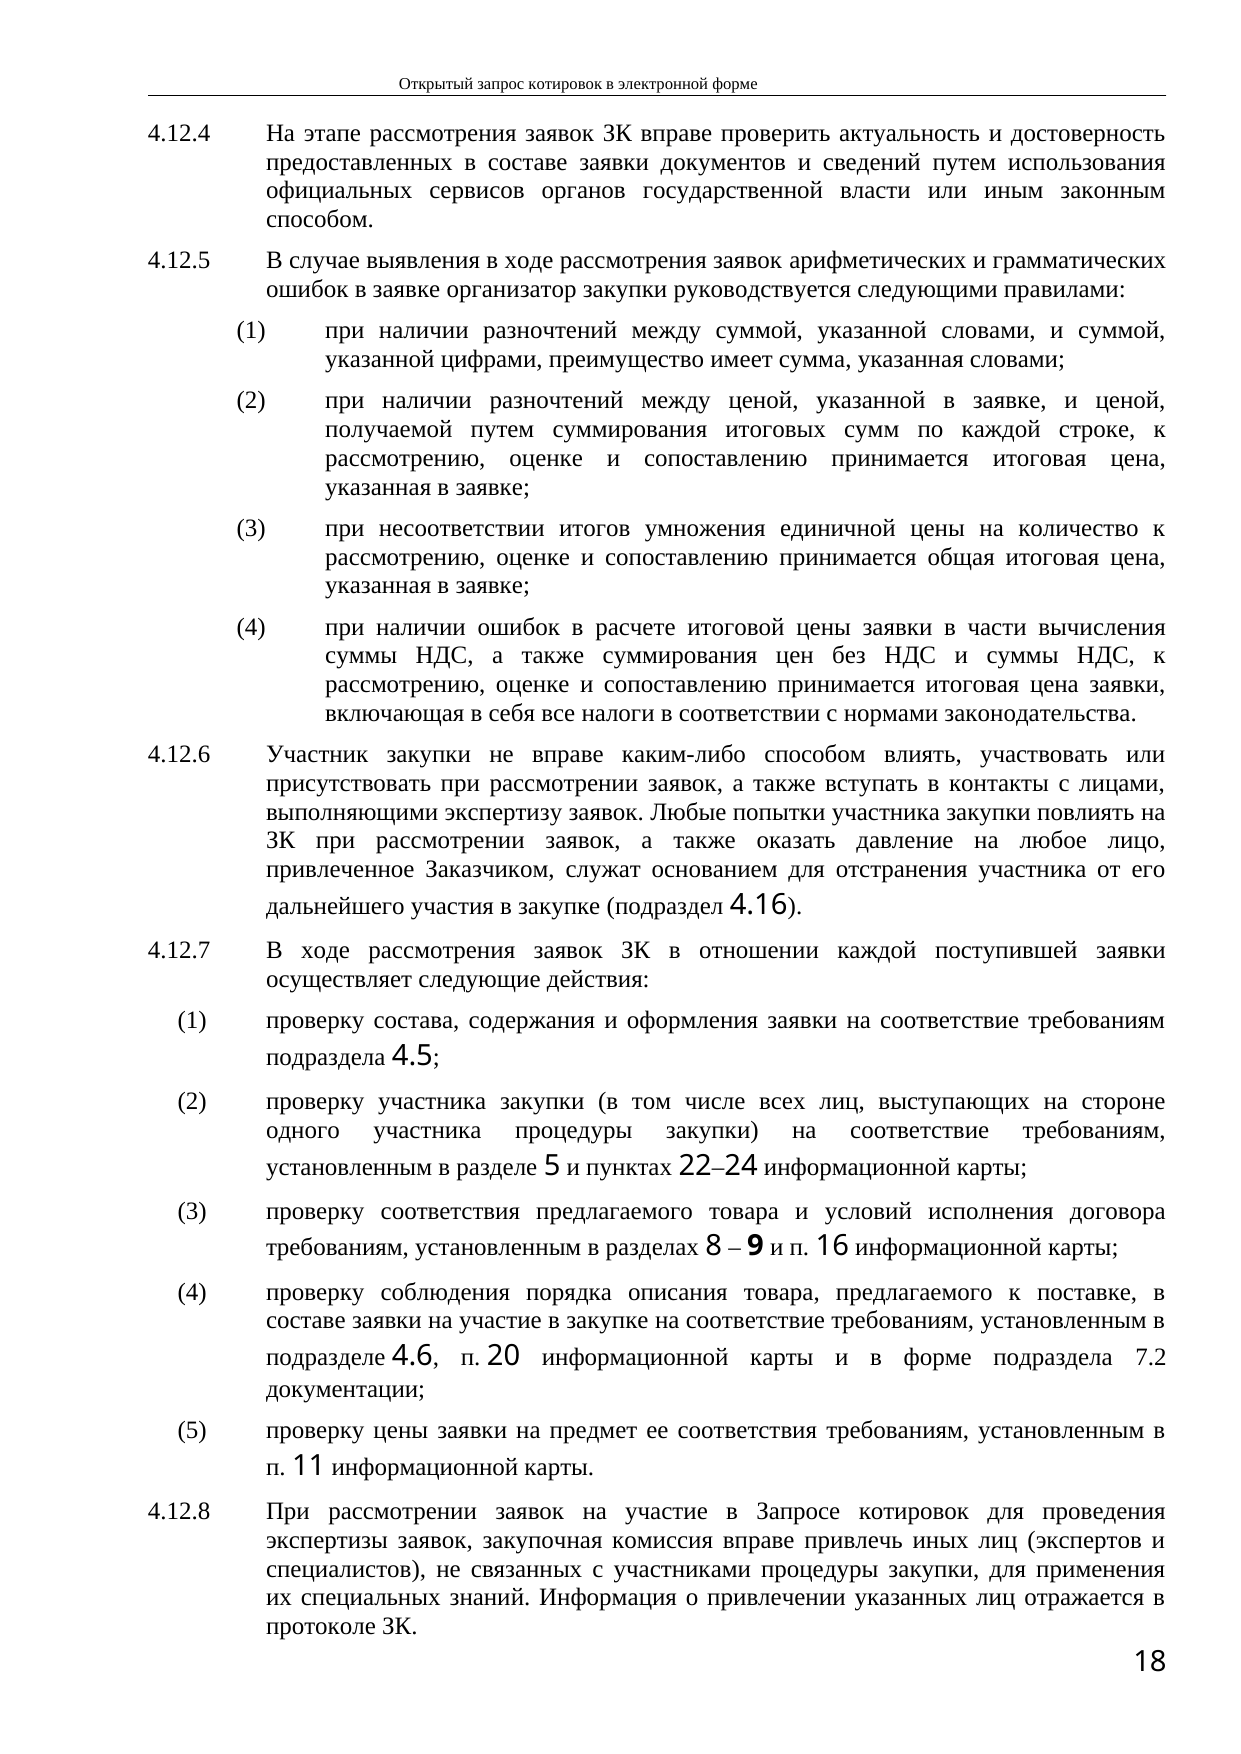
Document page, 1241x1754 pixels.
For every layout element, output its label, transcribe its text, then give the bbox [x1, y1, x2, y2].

text при наличии разночтений между ценой, указанной в заявке, и ценой, получаемой путем суммирования итоговых сумм по каждой строке, к рассмотрению, оценке и сопоставлению принимается итоговая цена, указанная в заявке; [236, 386, 1166, 501]
text В ходе рассмотрения заявок ЗК в отношении каждой поступившей заявки осуществляет следующие действия: [148, 935, 1166, 993]
text Участник закупки не вправе каким-либо способом влиять, участвовать или присутствовать при рассмотрении заявок, а также вступать в контакты с лицами, выполняющими экспертизу заявок. Любые попытки участника закупки повлиять на ЗК при рассмотрении заявок, а также оказать давление на любое лицо, привлеченное Заказчиком, служат основанием для отстранения участника от его дальнейшего участия в закупке (подраздел 4.16). [148, 739, 1166, 923]
text при наличии ошибок в расчете итоговой цены заявки в части вычисления суммы НДС, а также суммирования цен без НДС и суммы НДС, к рассмотрению, оценке и сопоставлению принимается итоговая цена заявки, включающая в себя все налоги в соответствии с нормами законодательства. [236, 612, 1166, 727]
text проверку участника закупки (в том числе всех лиц, выступающих на стороне одного участника процедуры закупки) на соответствие требованиям, установленным в разделе 5 и пунктах 16–18 информационной карты; [177, 1086, 1166, 1183]
text при несоответствии итогов умножения единичной цены на количество к рассмотрению, оценке и сопоставлению принимается общая итоговая цена, указанная в заявке; [236, 513, 1166, 599]
text проверку состава, содержания и оформления заявки на соответствие требованиям подраздела 4.5; [177, 1005, 1166, 1074]
text при наличии разночтений между суммой, указанной словами, и суммой, указанной цифрами, преимущество имеет сумма, указанная словами; [236, 316, 1166, 373]
text проверку цены заявки на предмет ее соответствия требованиям, установленным в п. 11 информационной карты. [177, 1415, 1166, 1484]
text проверку соблюдения порядка описания товара, предлагаемого к поставке, в составе заявки на участие в закупке на соответствие требованиям, установленным в подразделе 4.6, п. 14 информационной карты и в форме подраздела 7.2 документации; [177, 1277, 1166, 1403]
text В случае выявления в ходе рассмотрения заявок арифметических и грамматических ошибок в заявке организатор закупки руководствуется следующими правилами: [148, 246, 1166, 303]
text проверку соответствия предлагаемого товара и условий исполнения договора требованиям, установленным в разделах 8 – 9 и п. 13 информационной карты; [177, 1196, 1166, 1264]
text На этапе рассмотрения заявок ЗК вправе проверить актуальность и достоверность предоставленных в составе заявки документов и сведений путем использования официальных сервисов органов государственной власти или иным законным способом. [148, 118, 1166, 233]
text При рассмотрении заявок на участие в Запросе котировок для проведения экспертизы заявок, закупочная комиссия вправе привлечь иных лиц (экспертов и специалистов), не связанных с участниками процедуры закупки, для применения их специальных знаний. Информация о привлечении указанных лиц отражается в протоколе ЗК. [148, 1496, 1166, 1640]
